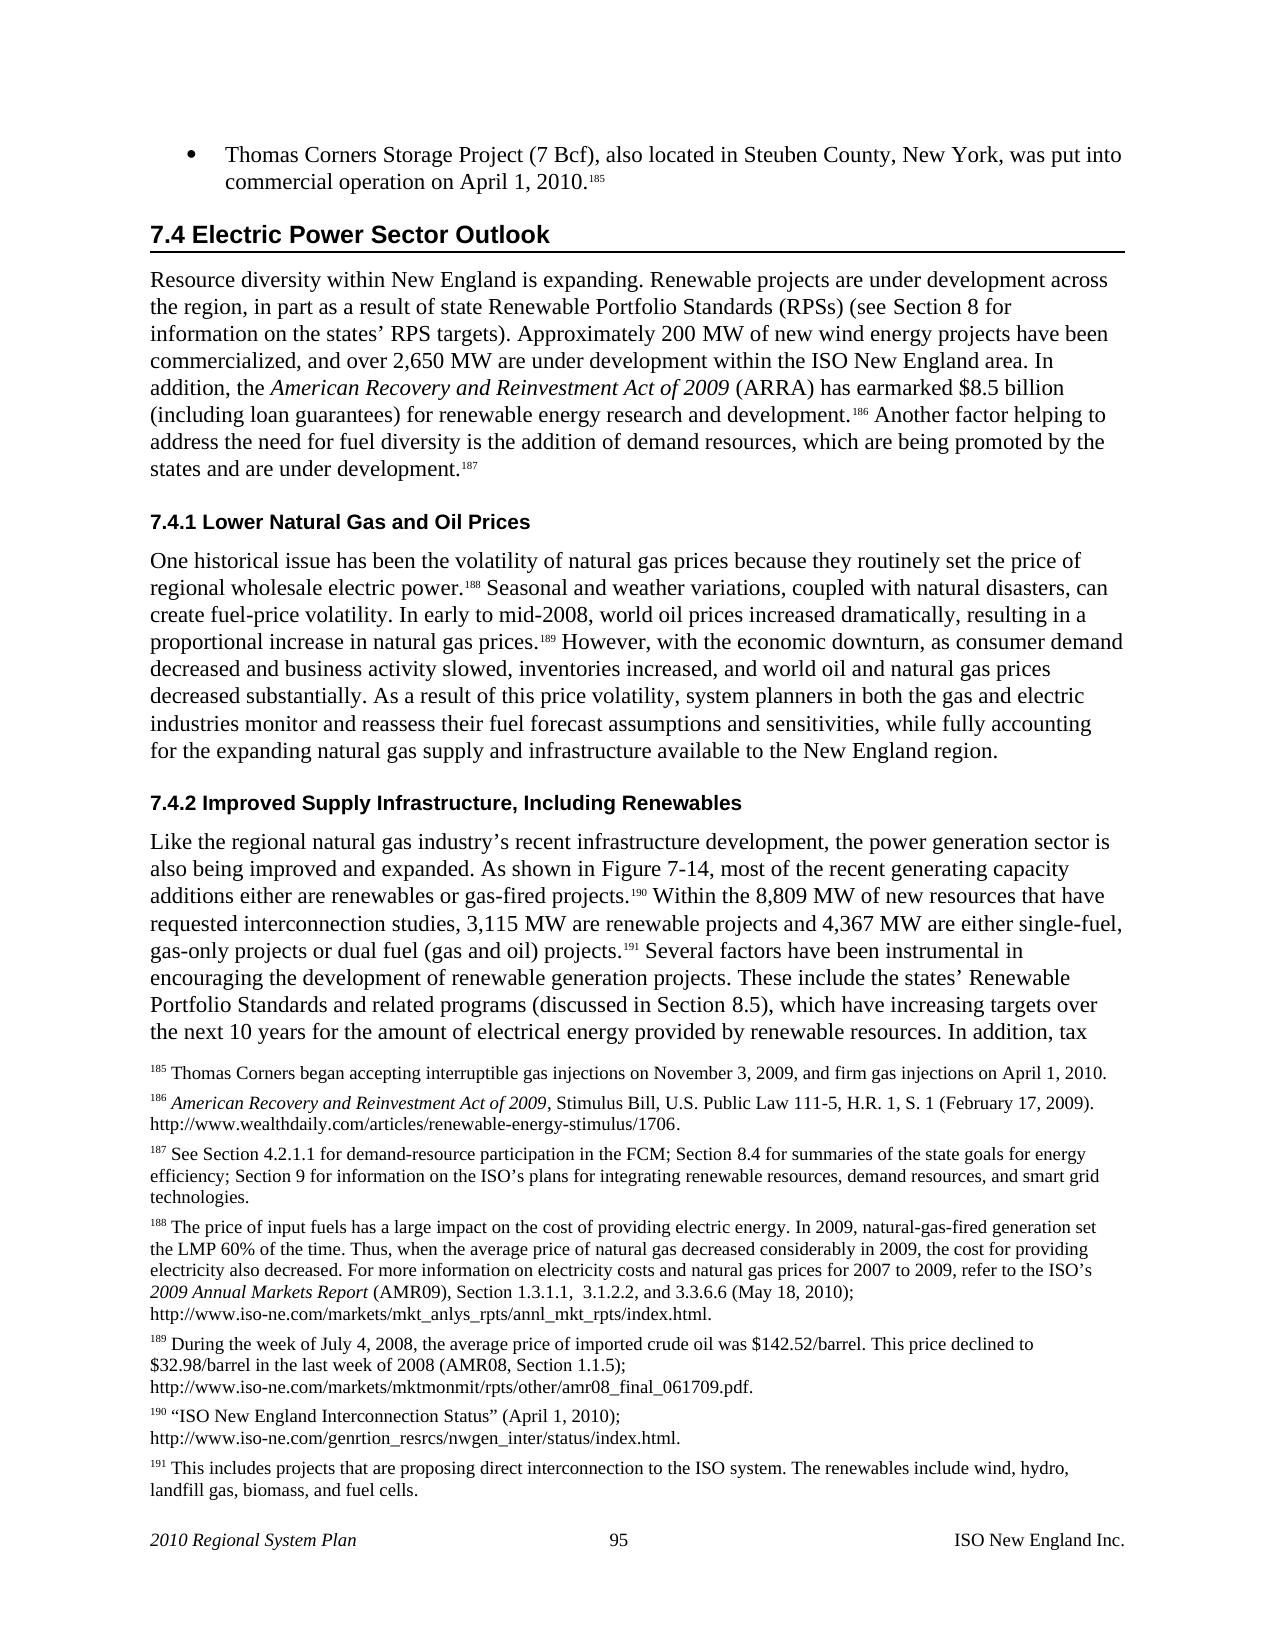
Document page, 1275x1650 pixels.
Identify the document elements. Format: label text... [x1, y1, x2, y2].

text One historical issue has been the volatility of natural gas prices because they routinely set the price of regional wholesale electric power. Seasonal and weather variations, coupled with natural disasters, can create fuel-price volatility. In early to mid-2008, world oil prices increased dramatically, resulting in a proportional increase in natural gas prices. However, with the economic downturn, as consumer demand decreased and business activity slowed, inventories increased, and world oil and natural gas prices decreased substantially. As a result of this price volatility, system planners in both the gas and electric industries monitor and reassess their fuel forecast assumptions and sensitivities, while fully accounting for the expanding natural gas supply and infrastructure available to the New England region. [150, 546, 1125, 763]
text Thomas Corners Storage Project (7 Bcf), also located in Steuben County, New York, was put into commercial operation on April 1, 2010. [187, 141, 1125, 195]
subtitle Electric Power Sector Outlook [150, 220, 1125, 251]
text Resource diversity within New England is expanding. Renewable projects are under development across the region, in part as a result of state Renewable Portfolio Standards (RPSs) (see Section 8 for information on the states’ RPS targets). Approximately 200 MW of new wind energy projects have been commercialized, and over 2,650 MW are under development within the ISO New England area. In addition, the American Recovery and Reinvestment Act of 2009 (ARRA) has earmarked $8.5 billion (including loan guarantees) for renewable energy research and development. Another factor helping to address the need for fuel diversity is the addition of demand resources, which are being promoted by the states and are under development. [150, 265, 1125, 482]
subtitle Lower Natural Gas and Oil Prices [150, 507, 1125, 534]
subtitle Improved Supply Infrastructure, Including Renewables [150, 788, 1125, 815]
